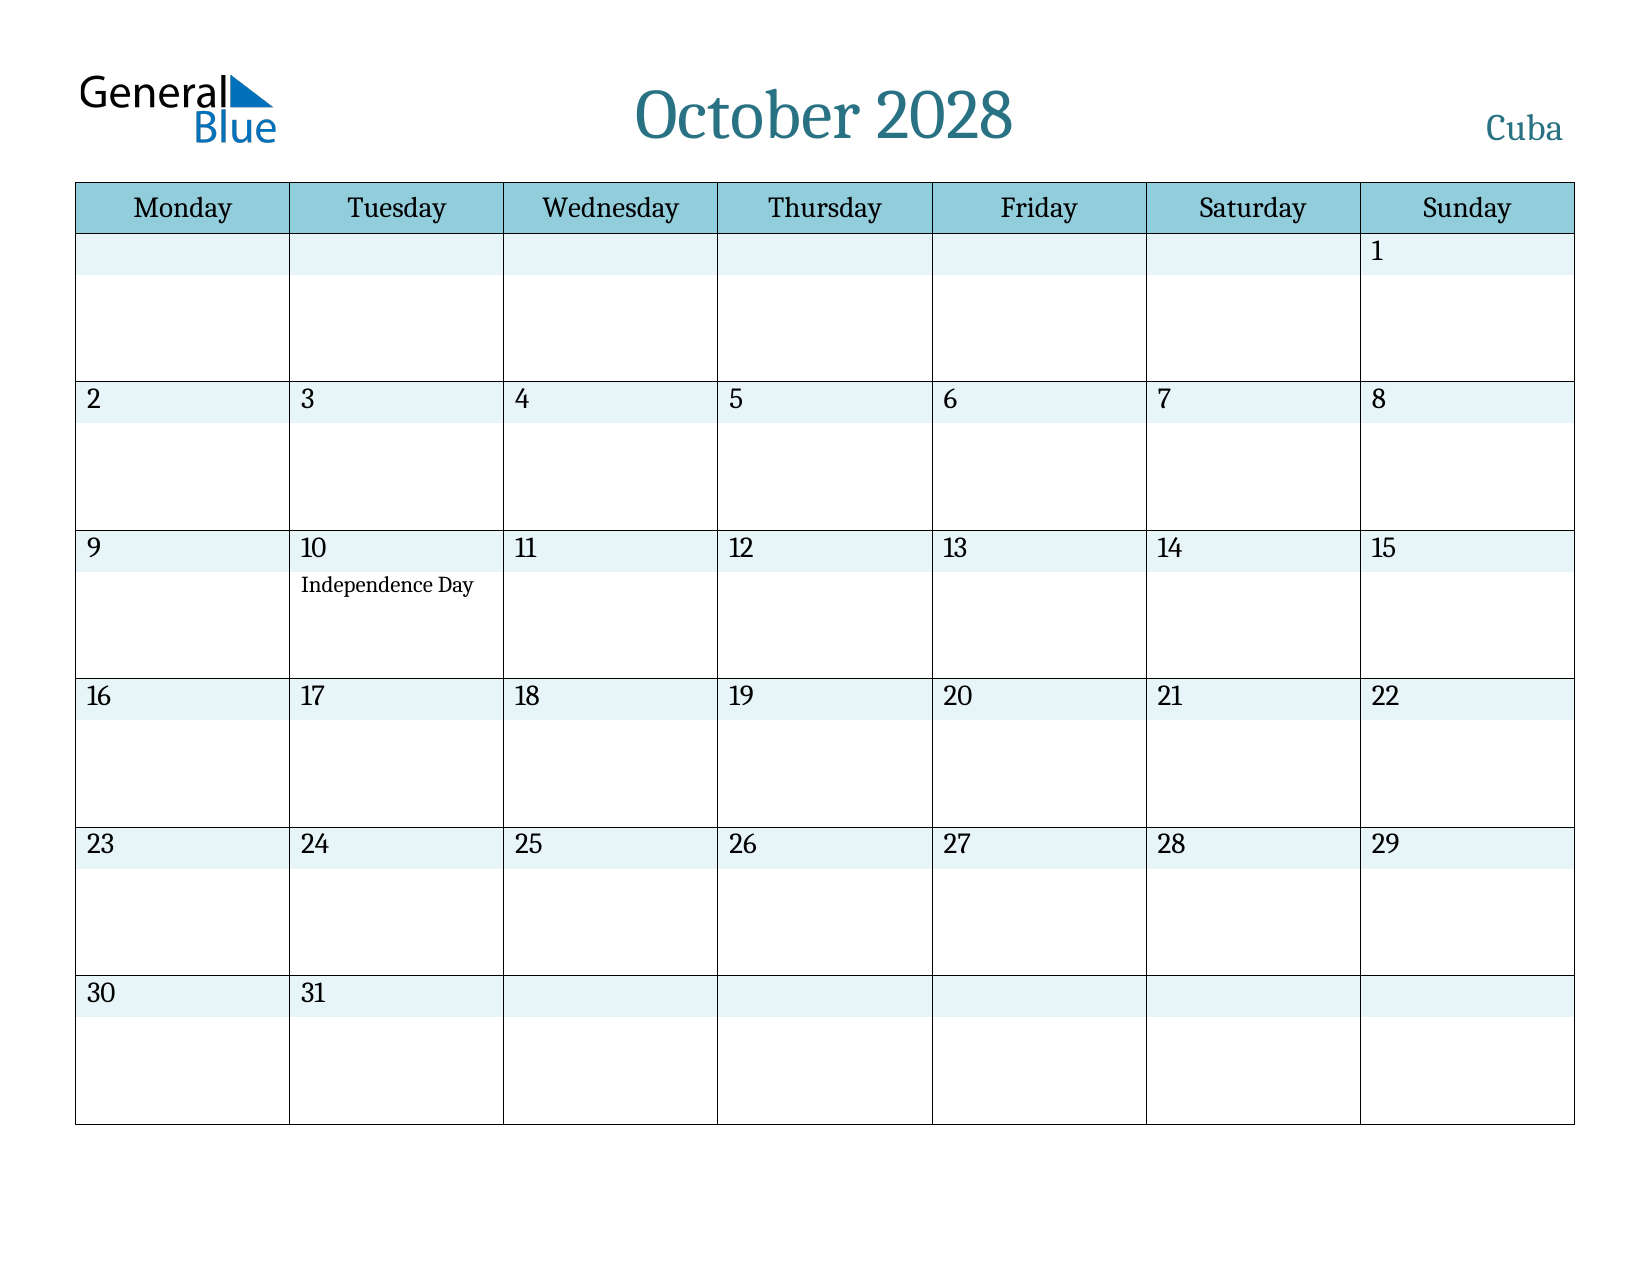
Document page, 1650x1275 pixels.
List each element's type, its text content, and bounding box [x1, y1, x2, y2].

table_cell [933, 275, 1146, 381]
table_cell [504, 275, 717, 381]
table_cell [718, 572, 932, 678]
table_cell 17 [290, 679, 503, 720]
table_cell [1147, 720, 1360, 827]
table_cell 30 [76, 976, 289, 1017]
table_cell 16 [76, 679, 289, 720]
table_cell [504, 976, 717, 1017]
table_cell [1147, 976, 1360, 1017]
table_cell Wednesday [504, 183, 717, 233]
table_cell [718, 976, 932, 1017]
table_cell [1361, 720, 1574, 827]
table_cell 18 [504, 679, 717, 720]
table_cell [504, 1017, 717, 1123]
table_cell [933, 720, 1146, 827]
table_cell 10 [290, 531, 503, 572]
table_cell 7 [1147, 382, 1360, 423]
table_cell [933, 572, 1146, 678]
table_cell [1361, 572, 1574, 678]
table_cell 22 [1361, 679, 1574, 720]
table_cell [933, 234, 1146, 275]
table_cell [718, 869, 932, 975]
table_cell [1147, 234, 1360, 275]
table_cell [1147, 572, 1360, 678]
table_cell 1 [1361, 234, 1574, 275]
table_cell [504, 720, 717, 827]
table_cell [718, 234, 932, 275]
table_cell 3 [290, 382, 503, 423]
table_cell 12 [718, 531, 932, 572]
table_cell [718, 275, 932, 381]
table_cell 11 [504, 531, 717, 572]
table_cell [933, 423, 1146, 530]
table_cell [290, 869, 503, 975]
table_cell [76, 720, 289, 827]
table_cell 15 [1361, 531, 1574, 572]
table_cell Friday [933, 183, 1146, 233]
table_header [76, 75, 503, 182]
table_cell 2 [76, 382, 289, 423]
table_cell [290, 234, 503, 275]
table_cell [76, 275, 289, 381]
table_cell Thursday [718, 183, 932, 233]
table_cell [504, 234, 717, 275]
table_cell 27 [933, 828, 1146, 869]
table_cell [718, 720, 932, 827]
table_cell 14 [1147, 531, 1360, 572]
table_header October 2028 [504, 75, 1146, 182]
table_cell [718, 423, 932, 530]
table_cell Independence Day [290, 572, 503, 678]
table_cell [1147, 423, 1360, 530]
table_cell 20 [933, 679, 1146, 720]
table_cell 26 [718, 828, 932, 869]
table_cell [76, 234, 289, 275]
table_cell [933, 976, 1146, 1017]
table_cell 8 [1361, 382, 1574, 423]
picture [80, 75, 276, 143]
table_cell [1361, 1017, 1574, 1123]
table_cell 21 [1147, 679, 1360, 720]
table_cell [504, 869, 717, 975]
table_cell 13 [933, 531, 1146, 572]
table_header Cuba [1146, 75, 1574, 182]
table_cell Tuesday [290, 183, 503, 233]
table_cell 24 [290, 828, 503, 869]
table_cell [76, 572, 289, 678]
table_cell [290, 423, 503, 530]
table_cell 6 [933, 382, 1146, 423]
table_cell [1361, 869, 1574, 975]
table_cell [1147, 869, 1360, 975]
table_cell Saturday [1147, 183, 1360, 233]
table_cell [1361, 423, 1574, 530]
table_cell 9 [76, 531, 289, 572]
table_cell [290, 1017, 503, 1123]
table_cell 23 [76, 828, 289, 869]
table_cell [76, 869, 289, 975]
table_cell [1361, 976, 1574, 1017]
table_cell [504, 423, 717, 530]
table_cell [1147, 1017, 1360, 1123]
table_cell 28 [1147, 828, 1360, 869]
table_cell [933, 869, 1146, 975]
table_cell [1147, 275, 1360, 381]
table_cell 5 [718, 382, 932, 423]
table_cell [290, 720, 503, 827]
table_cell 29 [1361, 828, 1574, 869]
table_cell Monday [76, 183, 289, 233]
table_cell [76, 1017, 289, 1123]
table_cell [504, 572, 717, 678]
table_cell [1361, 275, 1574, 381]
table_cell Sunday [1361, 183, 1574, 233]
table_cell [76, 423, 289, 530]
table_cell 19 [718, 679, 932, 720]
table_cell [718, 1017, 932, 1123]
table_cell 31 [290, 976, 503, 1017]
table_cell [933, 1017, 1146, 1123]
table_cell 25 [504, 828, 717, 869]
table_cell [290, 275, 503, 381]
table_cell 4 [504, 382, 717, 423]
